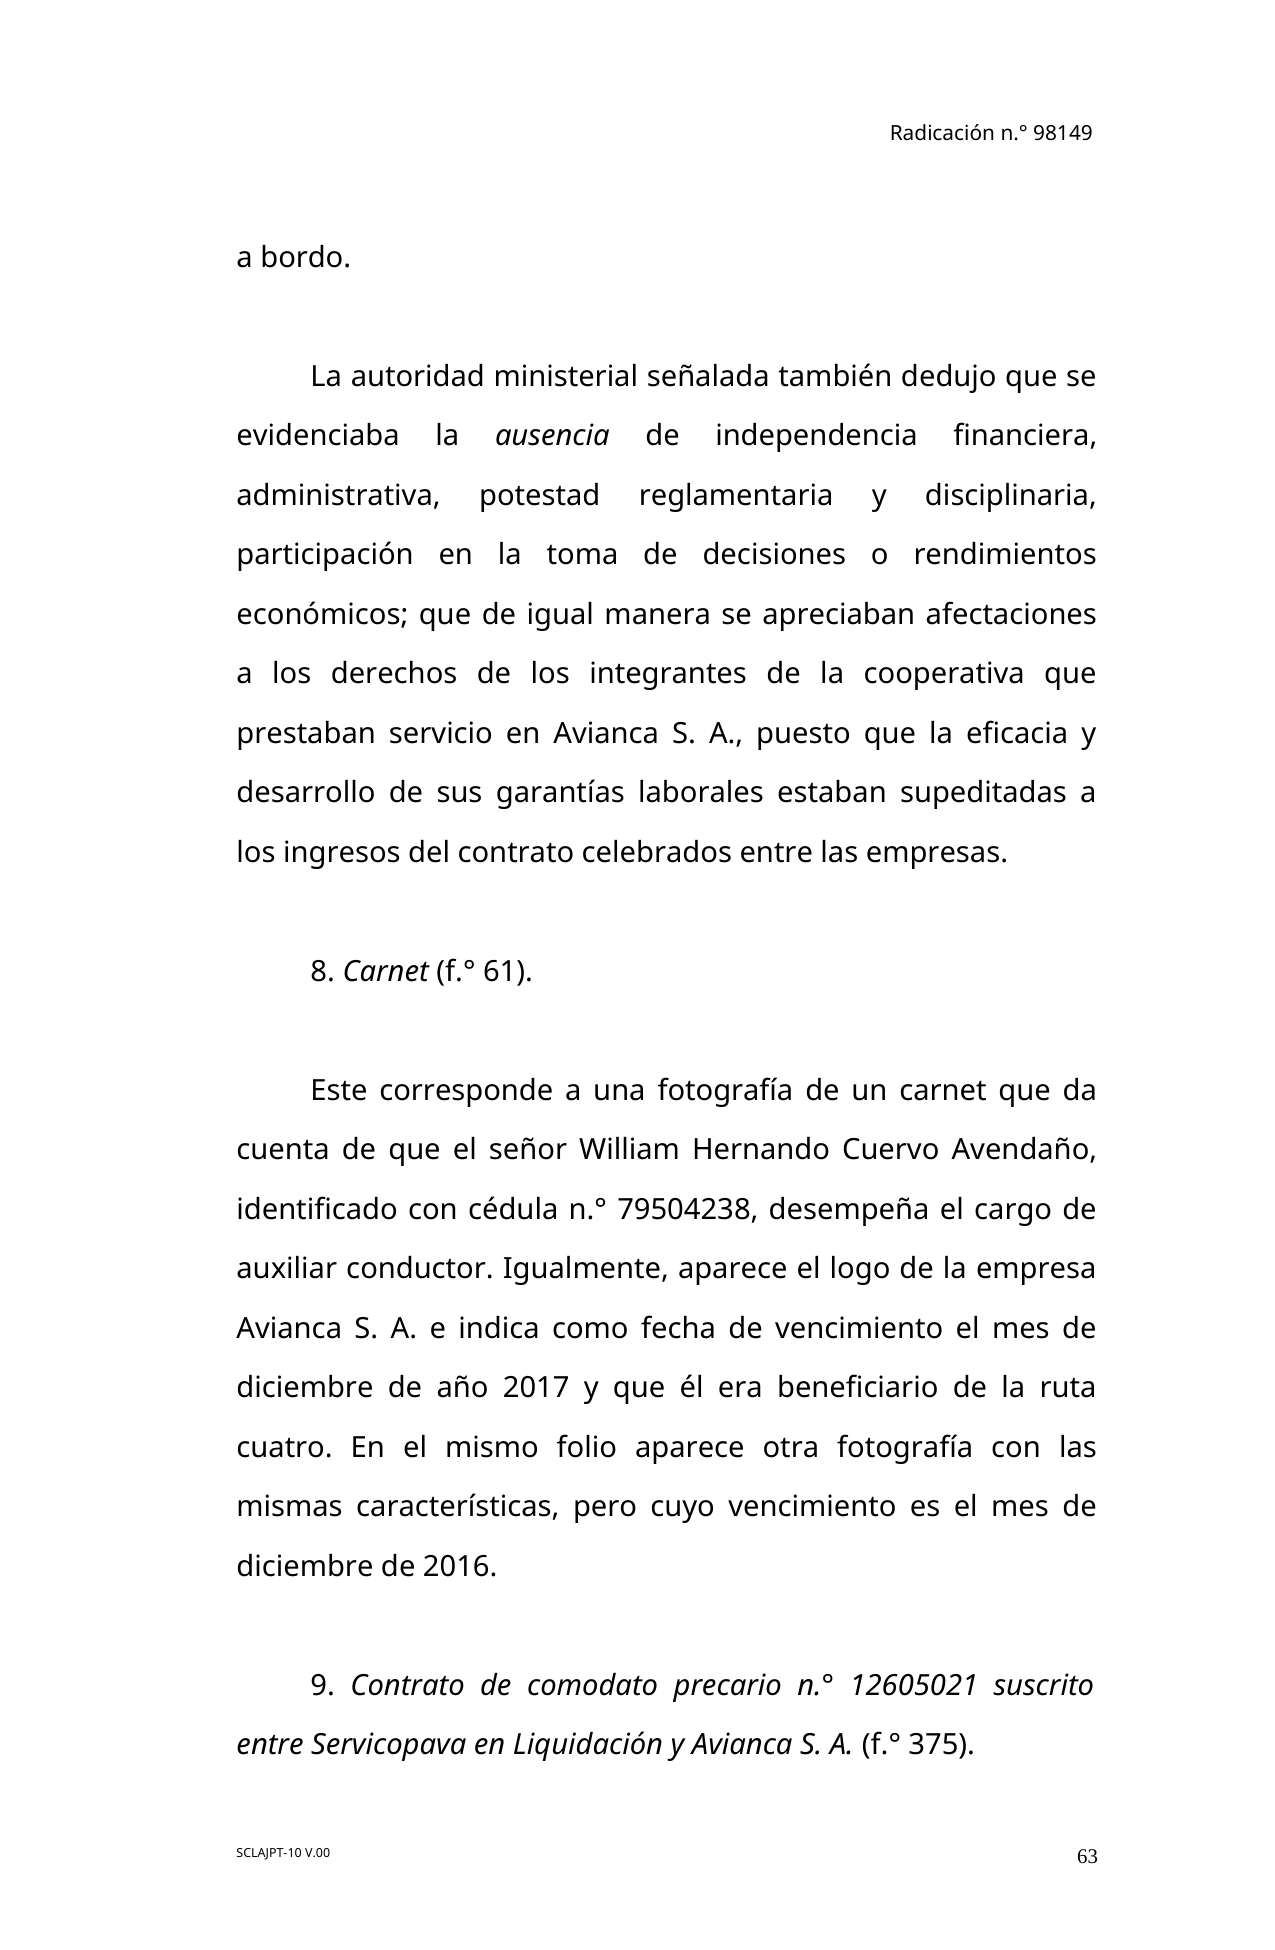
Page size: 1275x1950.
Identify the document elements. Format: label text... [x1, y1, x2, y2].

text 8. Carnet (f.° 61). [236, 950, 1098, 990]
text 9. Contrato de comodato precario n.° 12605021 suscrito entre Servicopava en Liquidación y Avianca S. A. (f.° 375). [236, 1664, 1098, 1763]
text Este corresponde a una fotografía de un carnet que da cuenta de que el señor William Hernando Cuervo Avendaño, identificado con cédula n.° 79504238, desempeña el cargo de auxiliar conductor. Igualmente, aparece el logo de la empresa Avianca S. A. e indica como fecha de vencimiento el mes de diciembre de año 2017 y que él era beneficiario de la ruta cuatro. En el mismo folio aparece otra fotografía con las mismas características, pero cuyo vencimiento es el mes de diciembre de 2016. [236, 1069, 1098, 1584]
text La autoridad ministerial señalada también dedujo que se evidenciaba la ausencia de independencia financiera, administrativa, potestad reglamentaria y disciplinaria, participación en la toma de decisiones o rendimientos económicos; que de igual manera se apreciaban afectaciones a los derechos de los integrantes de la cooperativa que prestaban servicio en Avianca S. A., puesto que la eficacia y desarrollo de sus garantías laborales estaban supeditadas a los ingresos del contrato celebrados entre las empresas. [236, 355, 1098, 871]
